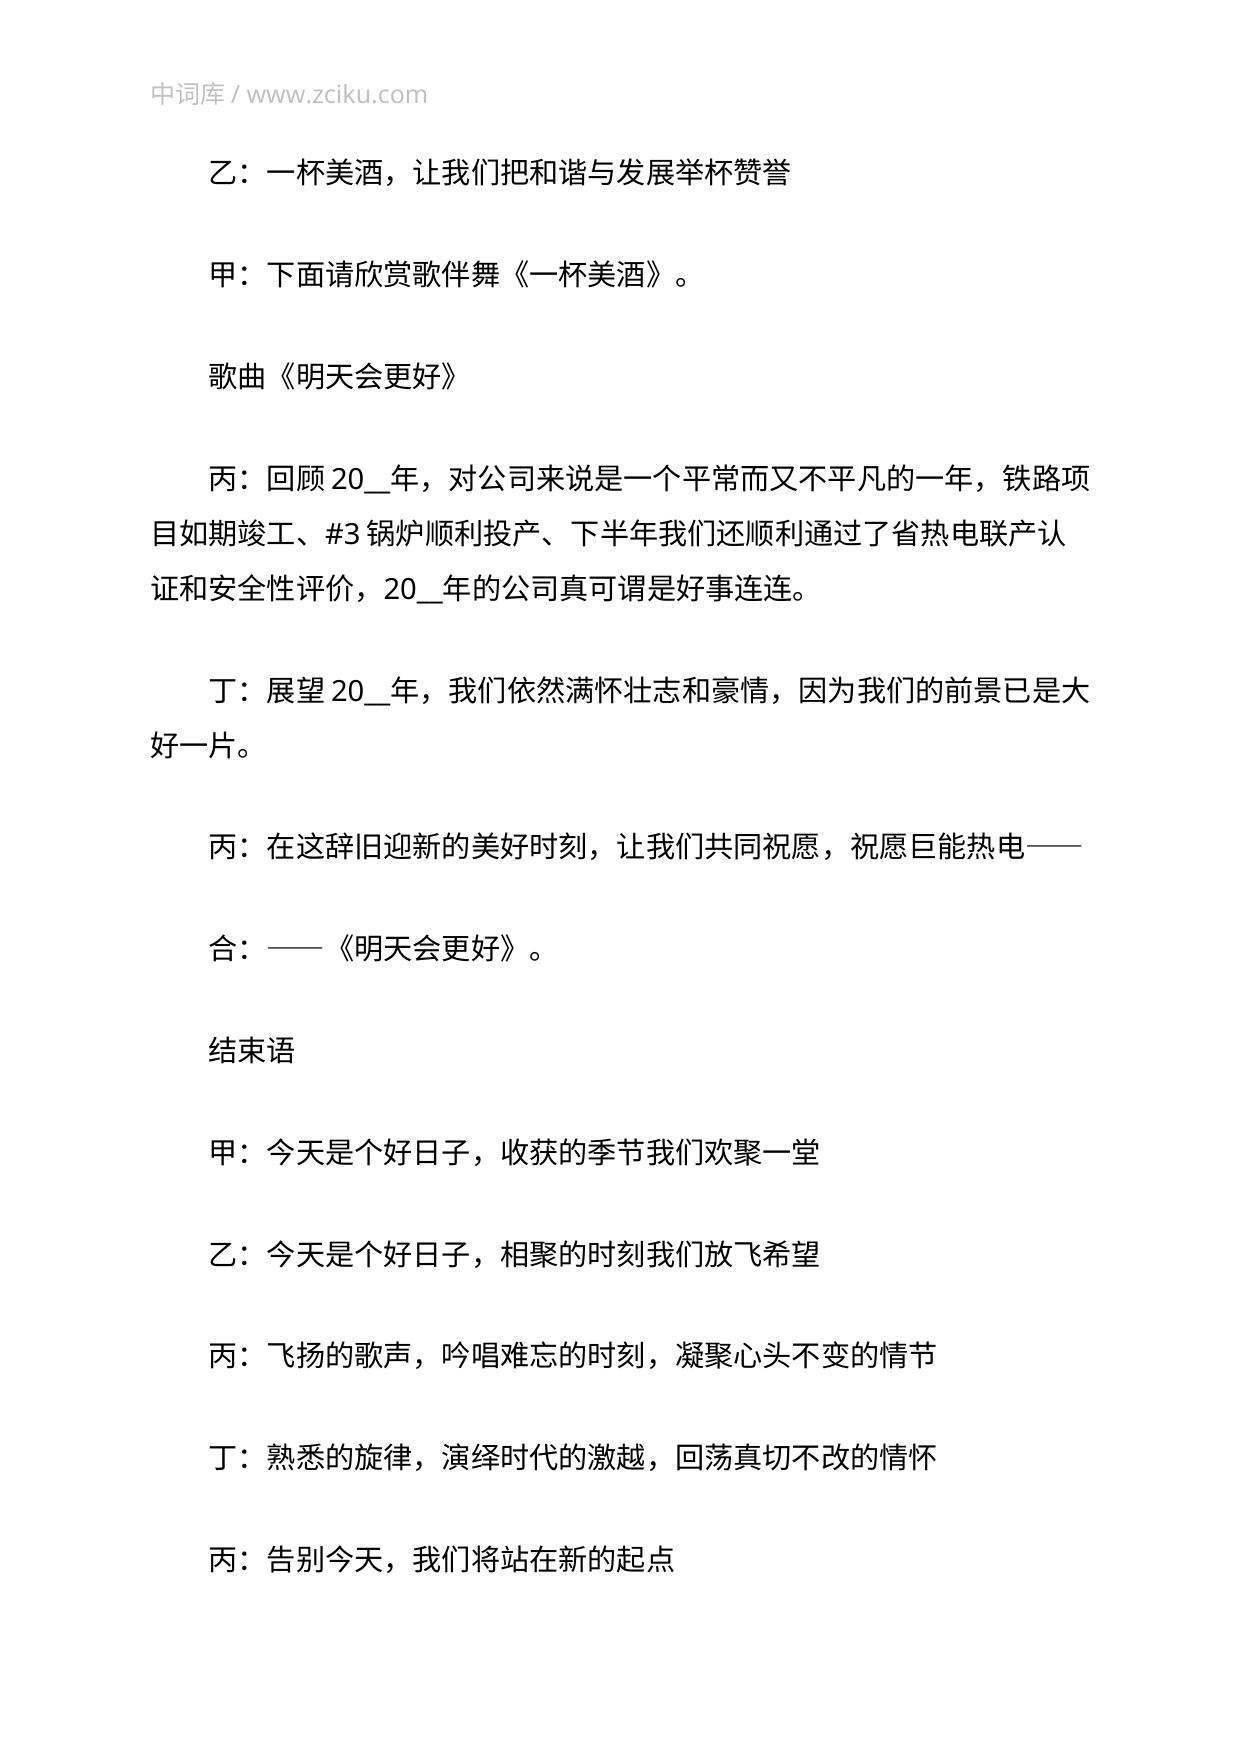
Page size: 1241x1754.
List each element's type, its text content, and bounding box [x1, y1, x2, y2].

text 乙：今天是个好日子，相聚的时刻我们放飞希望 [150, 1231, 1090, 1273]
text 乙：一杯美酒，让我们把和谐与发展举杯赞誉 [150, 150, 1090, 192]
text 甲：今天是个好日子，收获的季节我们欢聚一堂 [150, 1129, 1090, 1172]
text 合：——《明天会更好》。 [150, 926, 1090, 968]
text 丁：熟悉的旋律，演绎时代的激越，回荡真切不改的情怀 [150, 1435, 1090, 1477]
text 丁：展望20__年，我们依然满怀壮志和豪情，因为我们的前景已是大好一片。 [150, 667, 1090, 764]
text 丙：飞扬的歌声，吟唱难忘的时刻，凝聚心头不变的情节 [150, 1333, 1090, 1375]
text 甲：下面请欣赏歌伴舞《一杯美酒》。 [150, 252, 1090, 294]
text 丙：回顾20__年，对公司来说是一个平常而又不平凡的一年，铁路项目如期竣工、#3锅炉顺利投产、下半年我们还顺利通过了省热电联产认证和安全性评价，20__年的公司真可谓是好事连连。 [150, 455, 1090, 608]
text 歌曲《明天会更好》 [150, 353, 1090, 396]
text 结束语 [150, 1028, 1090, 1070]
text 丙：在这辞旧迎新的美好时刻，让我们共同祝愿，祝愿巨能热电—— [150, 824, 1090, 866]
text 丙：告别今天，我们将站在新的起点 [150, 1536, 1090, 1579]
